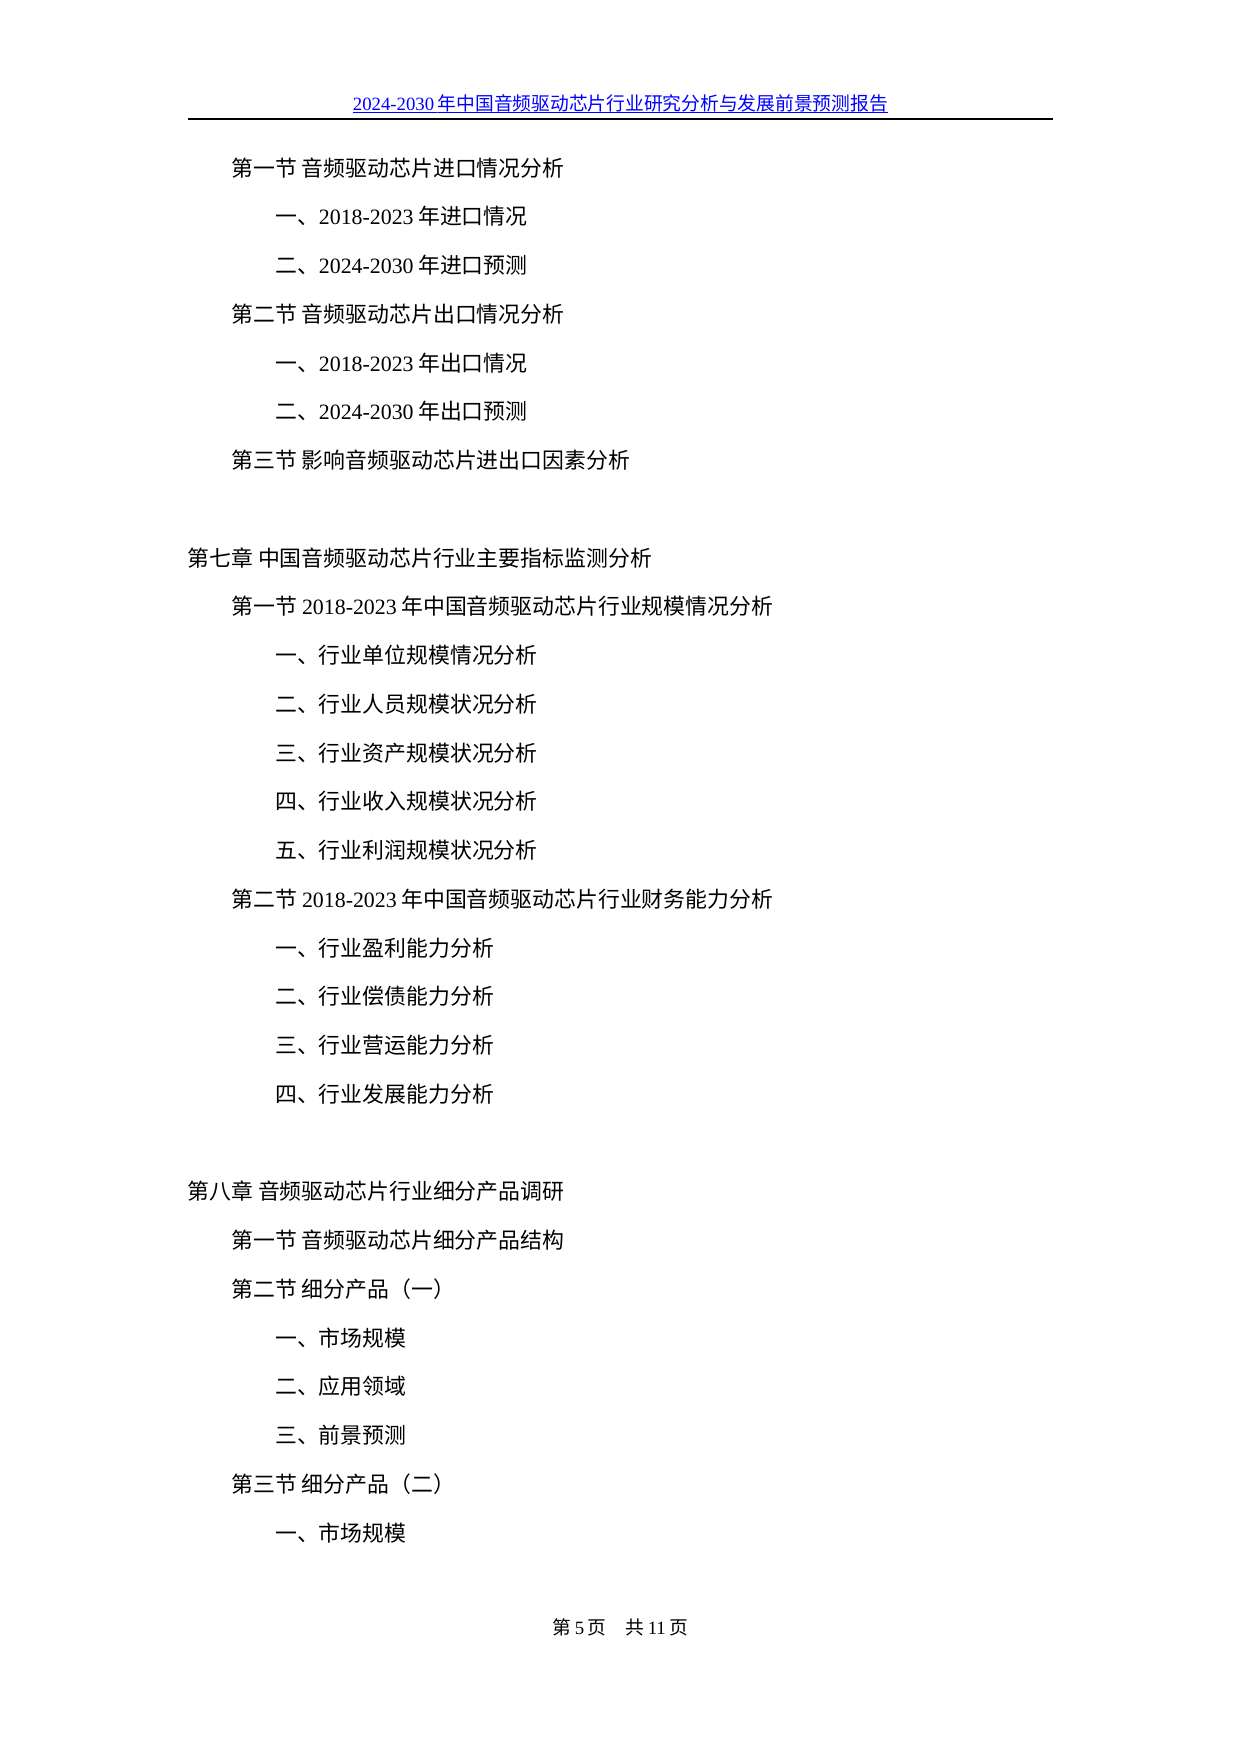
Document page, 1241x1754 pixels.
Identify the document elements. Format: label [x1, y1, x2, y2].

text [187, 150, 1053, 1548]
